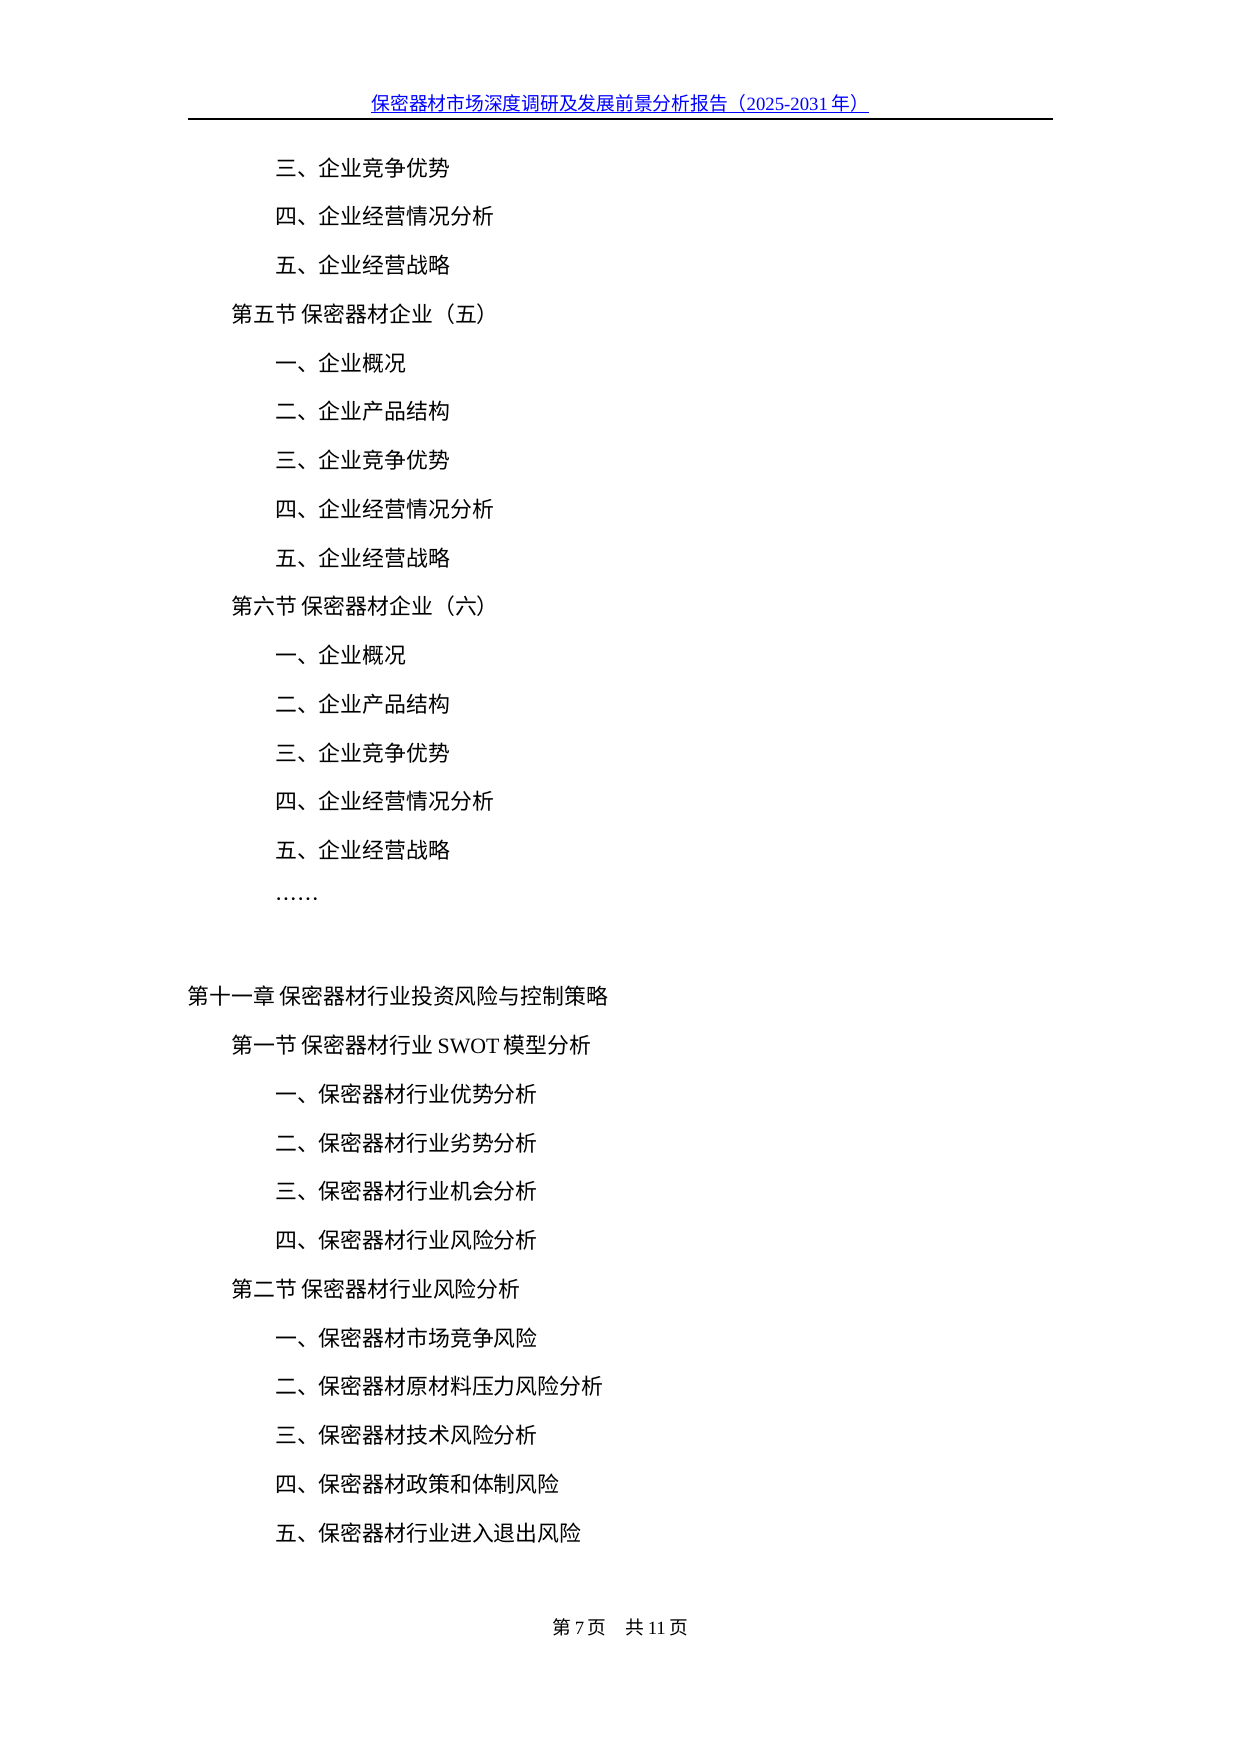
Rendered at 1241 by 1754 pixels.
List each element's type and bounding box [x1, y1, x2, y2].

text [187, 150, 1053, 1548]
